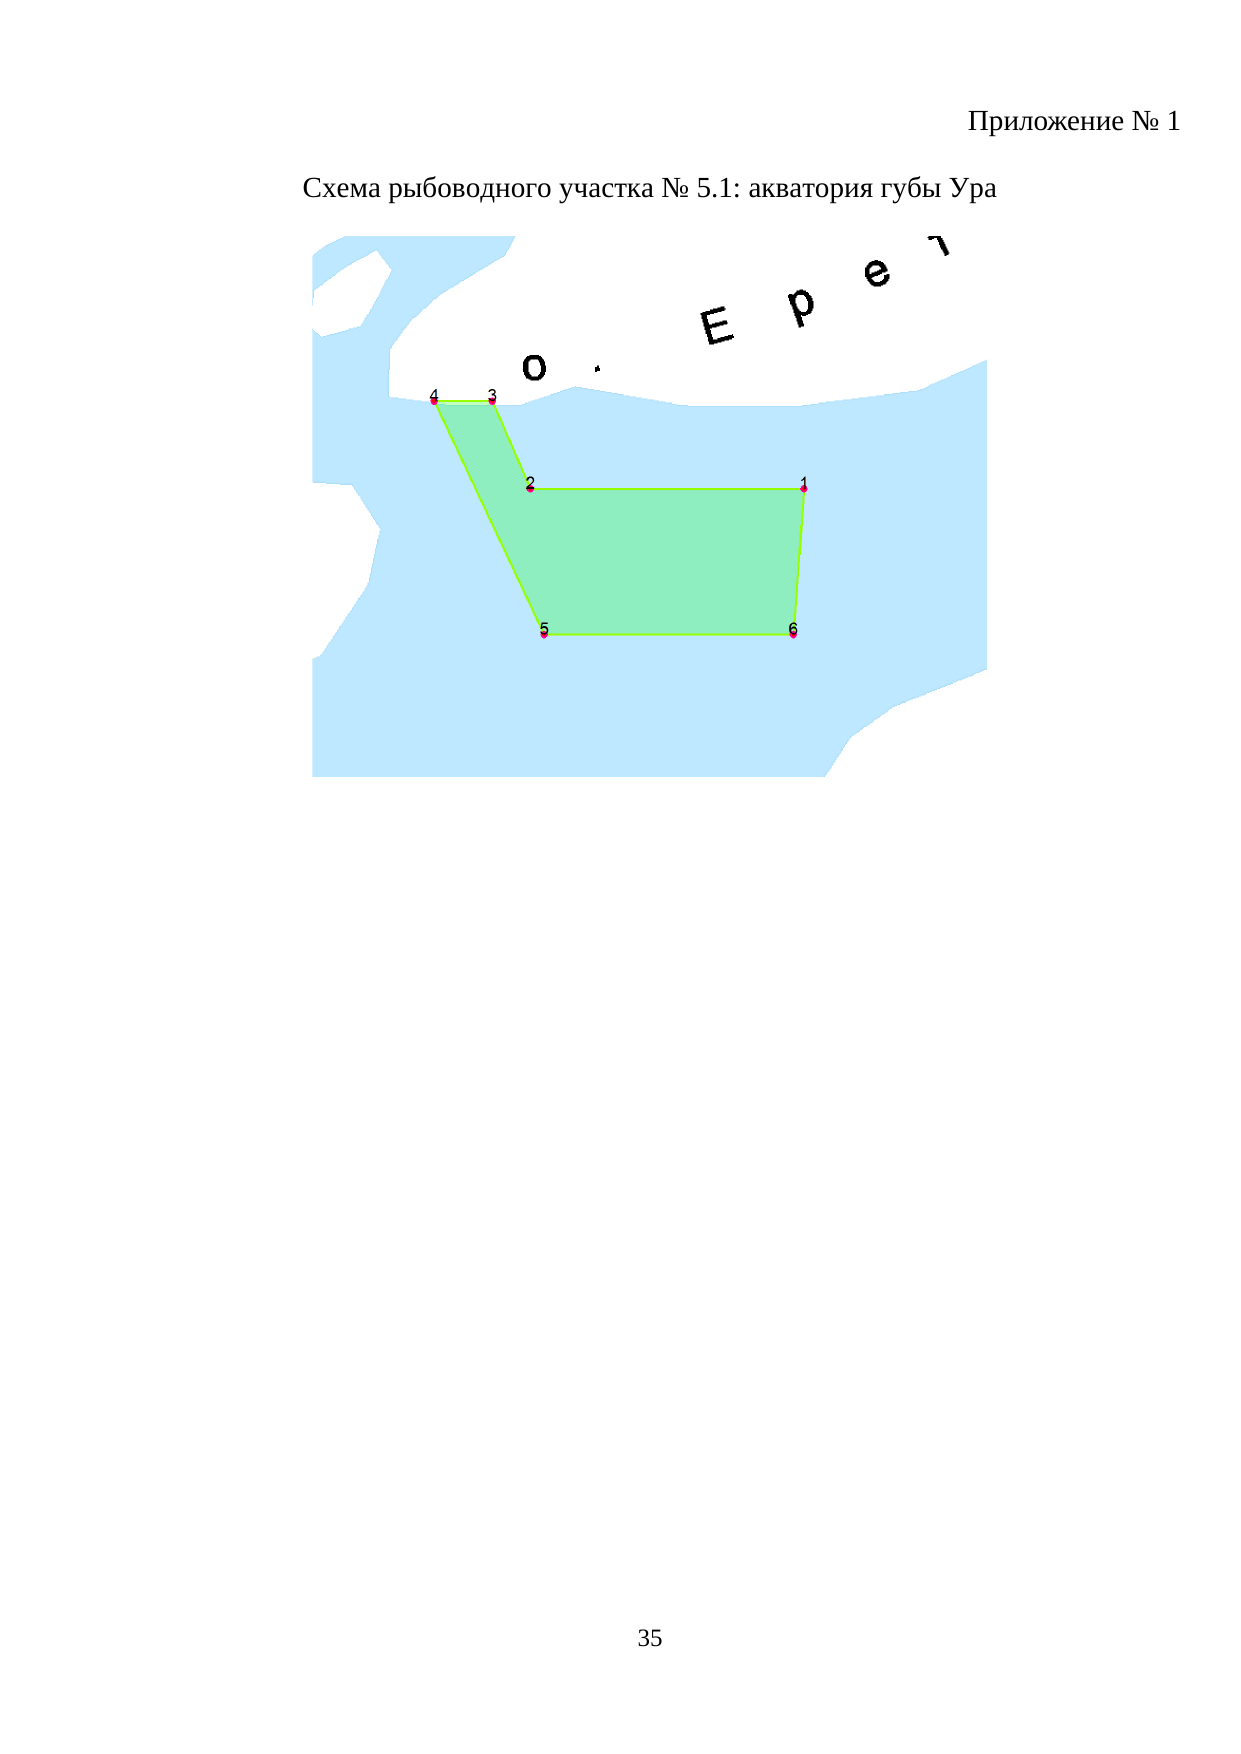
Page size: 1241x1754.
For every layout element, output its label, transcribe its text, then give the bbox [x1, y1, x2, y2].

text Схема рыбоводного участка № 5.1: акватория губы Ура [118, 170, 1181, 203]
picture [312, 236, 988, 777]
text Приложение № 1 [192, 103, 1181, 136]
